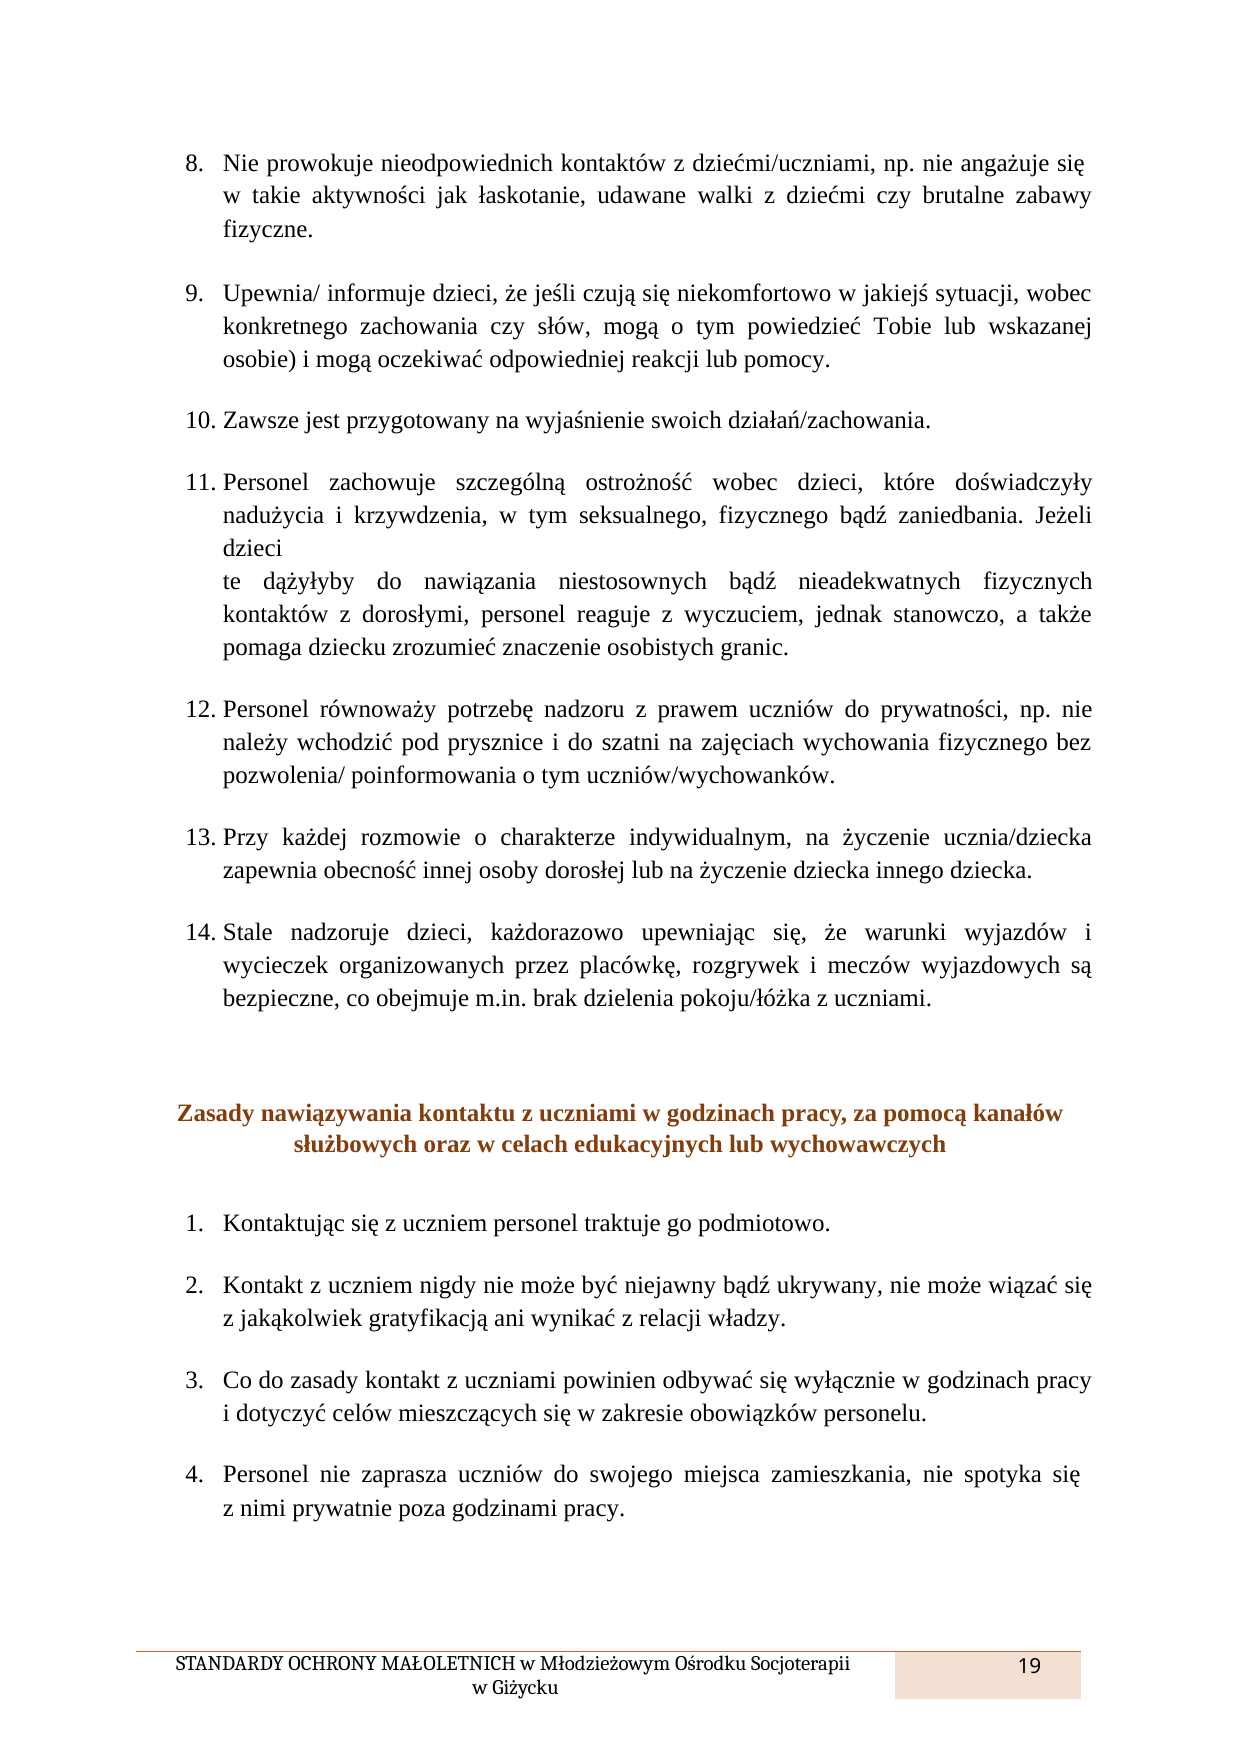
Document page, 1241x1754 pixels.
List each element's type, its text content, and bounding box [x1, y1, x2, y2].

list Personel zachowuje szczególną ostrożność wobec dzieci, które doświadczyły nadużycia i krzywdzenia, w tym seksualnego, fizycznego bądź zaniedbania. Jeżeli dzieci te dążyłyby do nawiązania niestosownych bądź nieadekwatnych fizycznych kontaktów z dorosłymi, personel reaguje z wyczuciem, jednak stanowczo, a także pomaga dziecku zrozumieć znaczenie osobistych granic. [185, 467, 1093, 661]
list Personel nie zaprasza uczniów do swojego miejsca zamieszkania, nie spotyka się z nimi prywatnie poza godzinami pracy. [185, 1459, 1093, 1521]
list Co do zasady kontakt z uczniami powinien odbywać się wyłącznie w godzinach pracy i dotyczyć celów mieszczących się w zakresie obowiązków personelu. [185, 1365, 1093, 1427]
list Nie prowokuje nieodpowiednich kontaktów z dziećmi/uczniami, np. nie angażuje się w takie aktywności jak łaskotanie, udawane walki z dziećmi czy brutalne zabawy fizyczne. [185, 148, 1093, 242]
list Upewnia/ informuje dzieci, że jeśli czują się niekomfortowo w jakiejś sytuacji, wobec konkretnego zachowania czy słów, mogą o tym powiedzieć Tobie lub wskazanej osobie) i mogą oczekiwać odpowiedniej reakcji lub pomocy. [185, 278, 1093, 372]
list Personel równoważy potrzebę nadzoru z prawem uczniów do prywatności, np. nie należy wchodzić pod prysznice i do szatni na zajęciach wychowania fizycznego bez pozwolenia/ poinformowania o tym uczniów/wychowanków. [185, 694, 1093, 789]
list Zawsze jest przygotowany na wyjaśnienie swoich działań/zachowania. [185, 406, 1093, 434]
list Kontakt z uczniem nigdy nie może być niejawny bądź ukrywany, nie może wiązać się z jakąkolwiek gratyfikacją ani wynikać z relacji władzy. [185, 1270, 1093, 1332]
list Kontaktując się z uczniem personel traktuje go podmiotowo. [185, 1208, 1093, 1237]
text Zasady nawiązywania kontaktu z uczniami w godzinach pracy, za pomocą kanałów służbowych oraz w celach edukacyjnych lub wychowawczych [148, 1098, 1093, 1158]
list Przy każdej rozmowie o charakterze indywidualnym, na życzenie ucznia/dziecka zapewnia obecność innej osoby dorosłej lub na życzenie dziecka innego dziecka. [185, 822, 1093, 884]
list Stale nadzoruje dzieci, każdorazowo upewniając się, że warunki wyjazdów i wycieczek organizowanych przez placówkę, rozgrywek i meczów wyjazdowych są bezpieczne, co obejmuje m.in. brak dzielenia pokoju/łóżka z uczniami. [185, 917, 1093, 1012]
